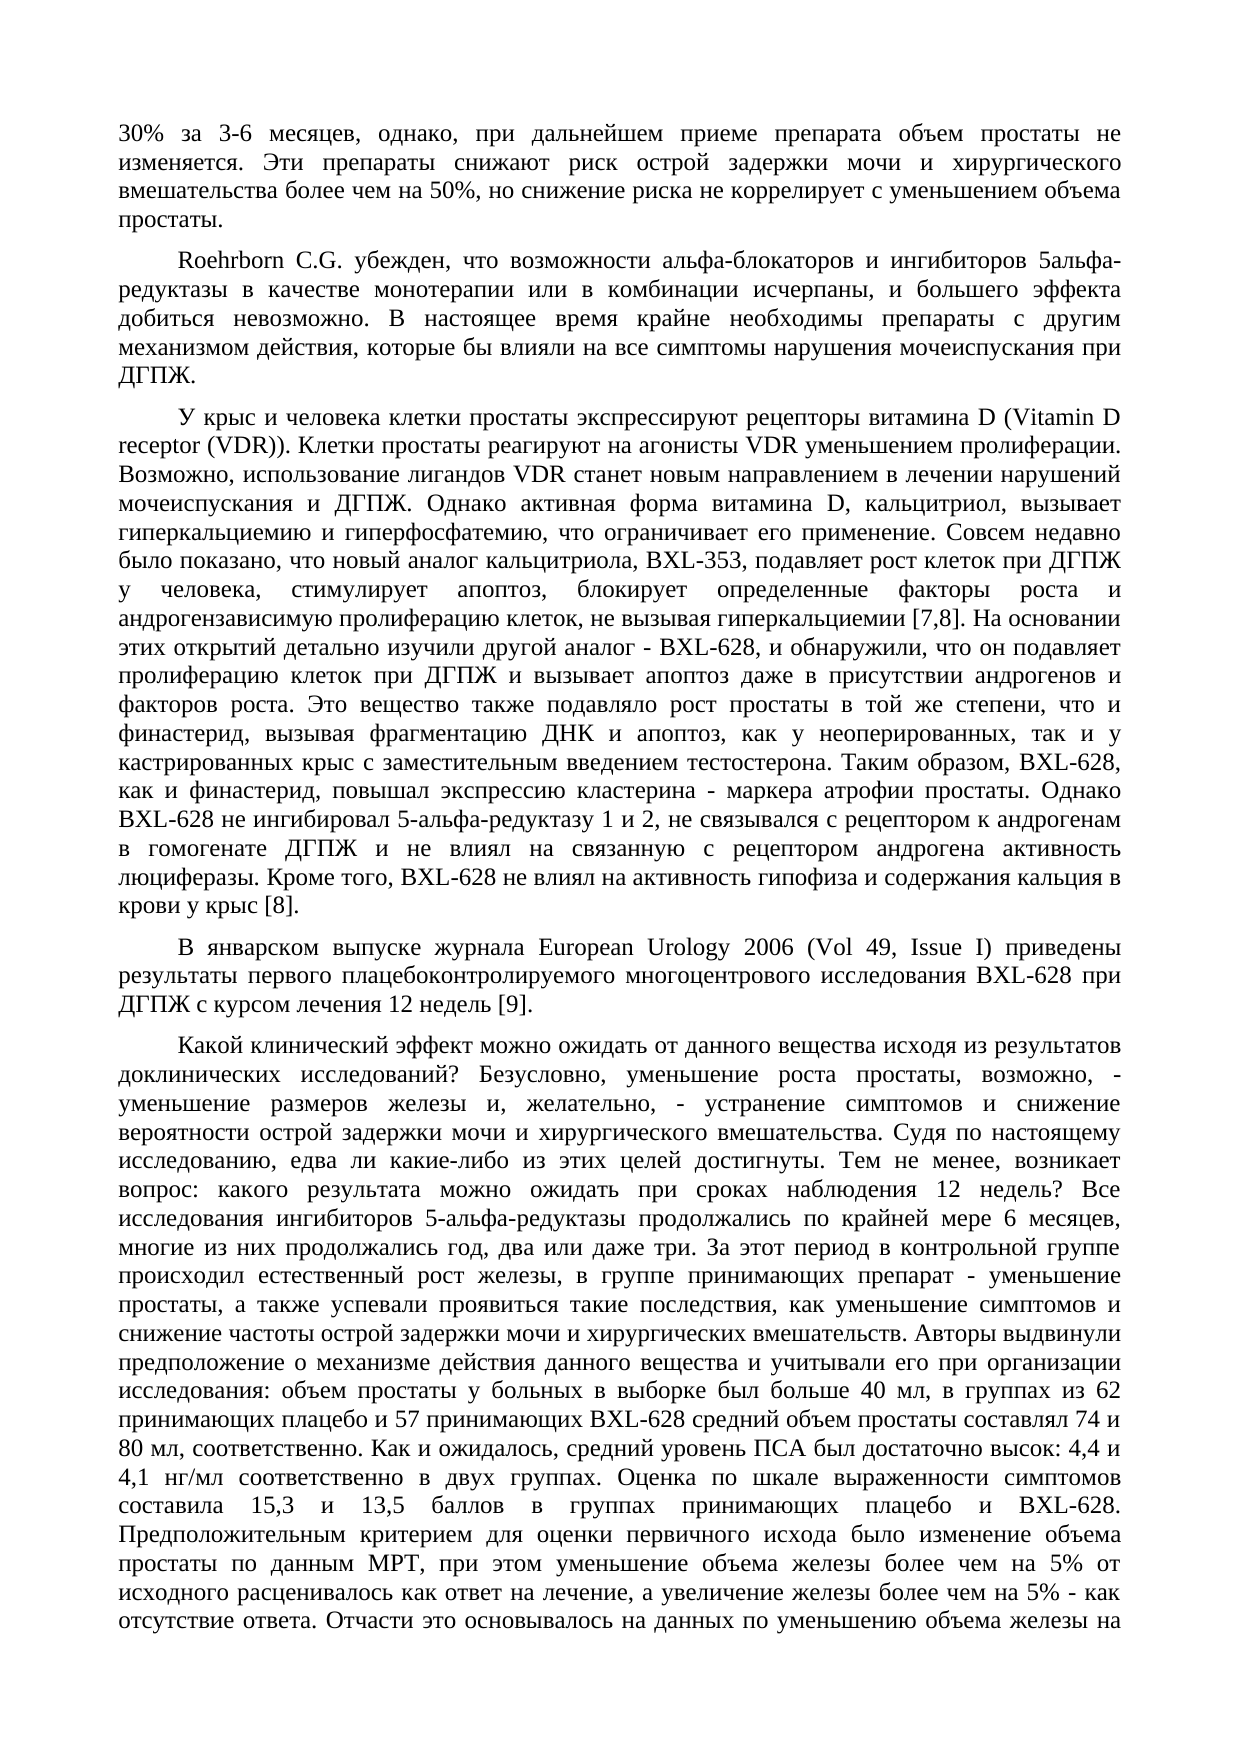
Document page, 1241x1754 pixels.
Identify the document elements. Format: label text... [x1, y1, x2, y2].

text У крыс и человека клетки простаты экспрессируют рецепторы витамина D (Vitamin D receptor (VDR)). Клетки простаты реагируют на агонисты VDR уменьшением пролиферации. Возможно, использование лигандов VDR станет новым направлением в лечении нарушений мочеиспускания и ДГПЖ. Однако активная форма витамина D, кальцитриол, вызывает гиперкальциемию и гиперфосфатемию, что ограничивает его применение. Совсем недавно было показано, что новый аналог кальцитриола, BXL-353, подавляет рост клеток при ДГПЖ у человека, стимулирует апоптоз, блокирует определенные факторы роста и андрогензависимую пролиферацию клеток, не вызывая гиперкальциемии [7,8]. На основании этих открытий детально изучили другой аналог - BXL-628, и обнаружили, что он подавляет пролиферацию клеток при ДГПЖ и вызывает апоптоз даже в присутствии андрогенов и факторов роста. Это вещество также подавляло рост простаты в той же степени, что и финастерид, вызывая фрагментацию ДНК и апоптоз, как у неоперированных, так и у кастрированных крыс с заместительным введением тестостерона. Таким образом, BXL-628, как и финастерид, повышал экспрессию кластерина - маркера атрофии простаты. Однако BXL-628 не ингибировал 5-альфа-редуктазу 1 и 2, не связывался с рецептором к андрогенам в гомогенате ДГПЖ и не влиял на связанную с рецептором андрогена активность люциферазы. Кроме того, BXL-628 не влиял на активность гипофиза и содержания кальция в крови у крыс [8]. [118, 402, 1122, 919]
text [118, 118, 1122, 233]
text Roehrborn C.G. убежден, что возможности альфа-блокаторов и ингибиторов 5альфа-редуктазы в качестве монотерапии или в комбинации исчерпаны, и большего эффекта добиться невозможно. В настоящее время крайне необходимы препараты с другим механизмом действия, которые бы влияли на все симптомы нарушения мочеиспускания при ДГПЖ. [118, 246, 1122, 389]
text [118, 1031, 1122, 1634]
text В январском выпуске журнала European Urology 2006 (Vol 49, Issue I) приведены результаты первого плацебоконтролируемого многоцентрового исследования BXL-628 при ДГПЖ с курсом лечения 12 недель [9]. [118, 932, 1122, 1018]
